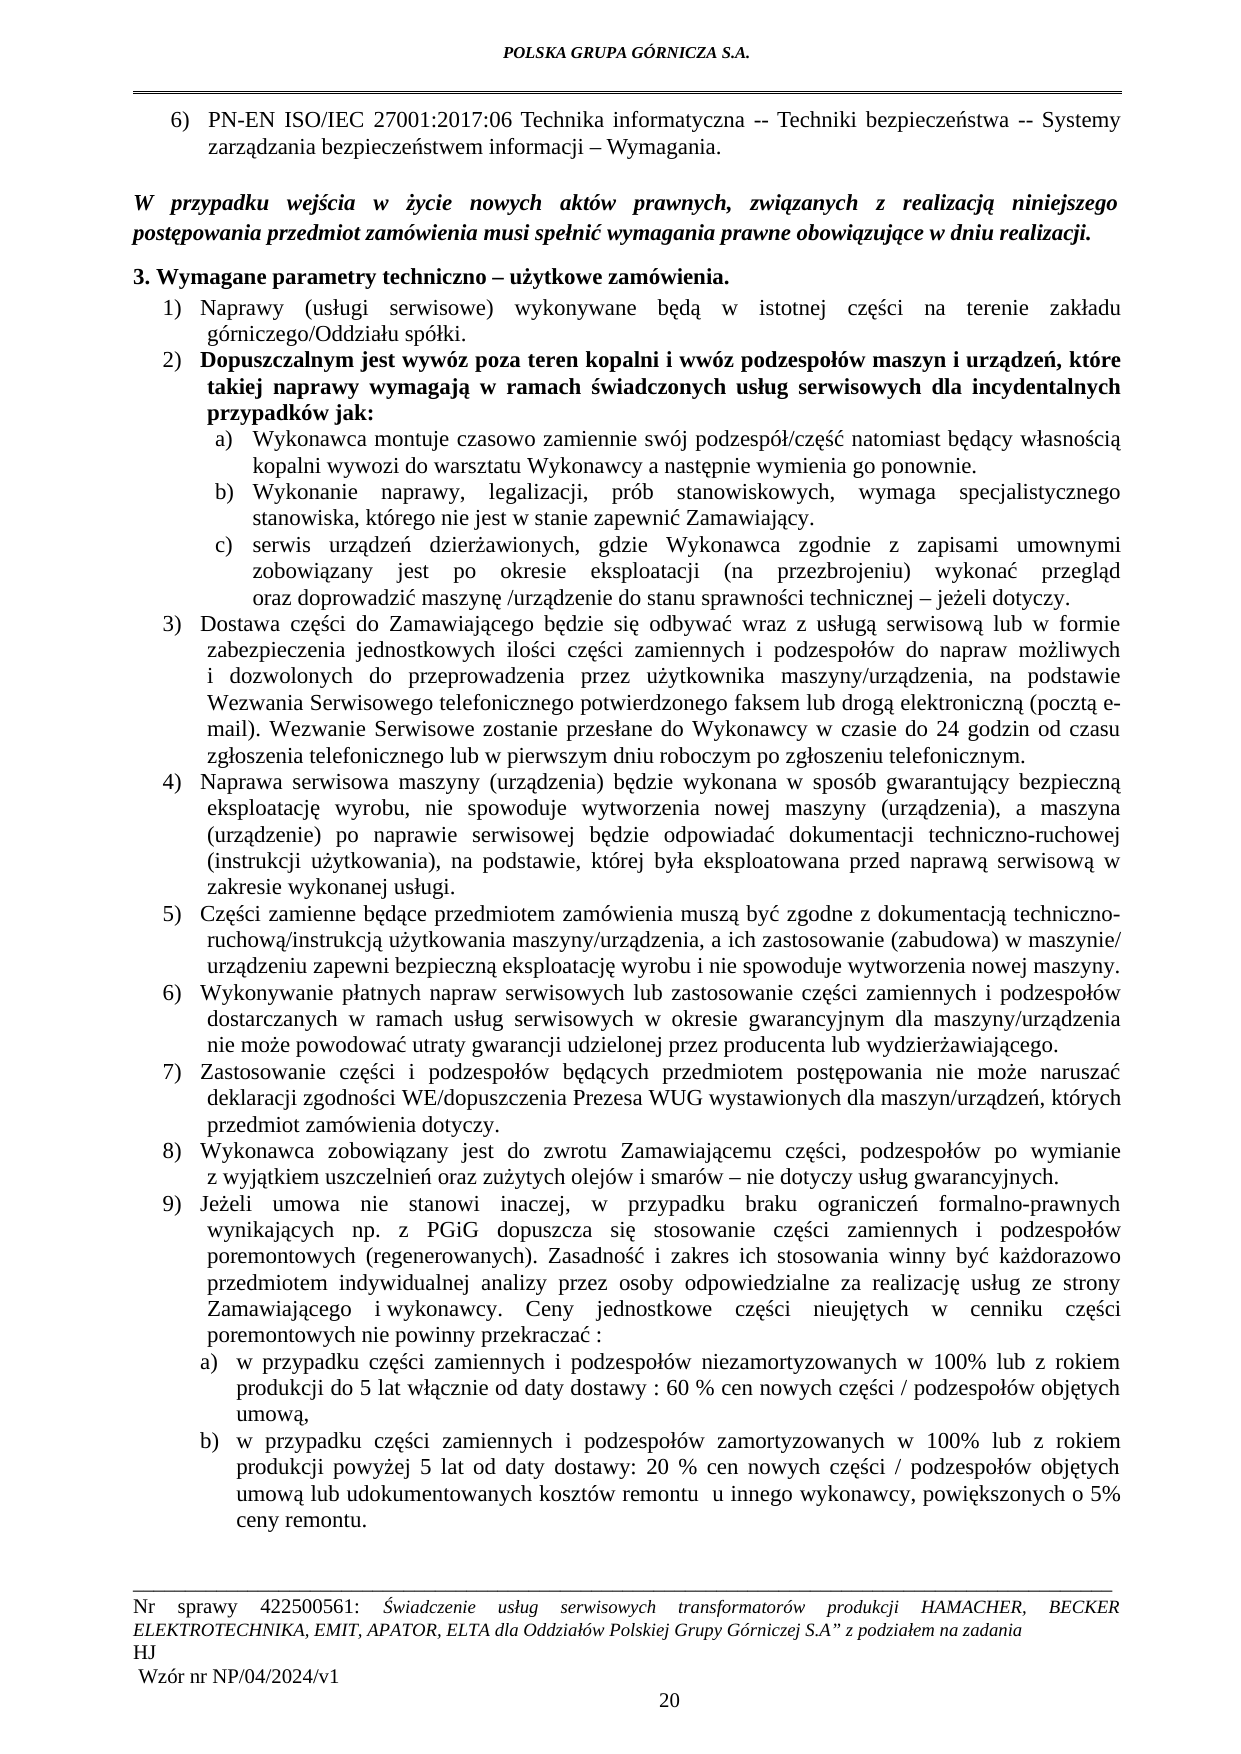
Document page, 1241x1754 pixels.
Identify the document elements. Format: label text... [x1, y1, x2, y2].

list Dopuszczalnym jest wywóz poza teren kopalni i wwóz podzespołów maszyn i urządzeń, które takiej naprawy wymagają w ramach świadczonych usług serwisowych dla incydentalnych przypadków jak: [162, 346, 1122, 425]
list Zastosowanie części i podzespołów będących przedmiotem postępowania nie może naruszać deklaracji zgodności WE/dopuszczenia Prezesa WUG wystawionych dla maszyn/urządzeń, których przedmiot zamówienia dotyczy. [162, 1058, 1122, 1137]
list serwis urządzeń dzierżawionych, gdzie Wykonawca zgodnie z zapisami umownymi zobowiązany jest po okresie eksploatacji (na przezbrojeniu) wykonać przegląd oraz doprowadzić maszynę /urządzenie do stanu sprawności technicznej – jeżeli dotyczy. [215, 531, 1122, 610]
list Wykonawca zobowiązany jest do zwrotu Zamawiającemu części, podzespołów po wymianie z wyjątkiem uszczelnień oraz zużytych olejów i smarów – nie dotyczy usług gwarancyjnych. [162, 1137, 1122, 1190]
list PN-EN ISO/IEC 27001:2017:06 Technika informatyczna -- Techniki bezpieczeństwa -- Systemy zarządzania bezpieczeństwem informacji – Wymagania. [170, 106, 1122, 159]
text a) w przypadku części zamiennych i podzespołów niezamortyzowanych w 100% lub z rokiem produkcji do 5 lat włącznie od daty dostawy : 60 % cen nowych części / podzespołów objętych umową, [200, 1348, 1122, 1427]
list Wykonanie naprawy, legalizacji, prób stanowiskowych, wymaga specjalistycznego stanowiska, którego nie jest w stanie zapewnić Zamawiający. [215, 478, 1122, 531]
text W przypadku wejścia w życie nowych aktów prawnych, związanych z realizacją niniejszego postępowania przedmiot zamówienia musi spełnić wymagania prawne obowiązujące w dniu realizacji. [133, 189, 1122, 246]
text 3. Wymagane parametry techniczno – użytkowe zamówienia. [133, 263, 1122, 290]
list Naprawy (usługi serwisowe) wykonywane będą w istotnej części na terenie zakładu górniczego/Oddziału spółki. [162, 294, 1122, 346]
list Dostawa części do Zamawiającego będzie się odbywać wraz z usługą serwisową lub w formie zabezpieczenia jednostkowych ilości części zamiennych i podzespołów do napraw możliwych i dozwolonych do przeprowadzenia przez użytkownika maszyny/urządzenia, na podstawie Wezwania Serwisowego telefonicznego potwierdzonego faksem lub drogą elektroniczną (pocztą e-mail). Wezwanie Serwisowe zostanie przesłane do Wykonawcy w czasie do 24 godzin od czasu zgłoszenia telefonicznego lub w pierwszym dniu roboczym po zgłoszeniu telefonicznym. [162, 610, 1122, 768]
text b) w przypadku części zamiennych i podzespołów zamortyzowanych w 100% lub z rokiem produkcji powyżej 5 lat od daty dostawy: 20 % cen nowych części / podzespołów objętych umową lub udokumentowanych kosztów remontu u innego wykonawcy, powiększonych o 5% ceny remontu. [200, 1427, 1122, 1532]
list Naprawa serwisowa maszyny (urządzenia) będzie wykonana w sposób gwarantujący bezpieczną eksploatację wyrobu, nie spowoduje wytworzenia nowej maszyny (urządzenia), a maszyna (urządzenie) po naprawie serwisowej będzie odpowiadać dokumentacji techniczno-ruchowej (instrukcji użytkowania), na podstawie, której była eksploatowana przed naprawą serwisową w zakresie wykonanej usługi. [162, 768, 1122, 900]
list Części zamienne będące przedmiotem zamówienia muszą być zgodne z dokumentacją techniczno-ruchową/instrukcją użytkowania maszyny/urządzenia, a ich zastosowanie (zabudowa) w maszynie/ urządzeniu zapewni bezpieczną eksploatację wyrobu i nie spowoduje wytworzenia nowej maszyny. [162, 900, 1122, 979]
list Jeżeli umowa nie stanowi inaczej, w przypadku braku ograniczeń formalno-prawnych wynikających np. z PGiG dopuszcza się stosowanie części zamiennych i podzespołów poremontowych (regenerowanych). Zasadność i zakres ich stosowania winny być każdorazowo przedmiotem indywidualnej analizy przez osoby odpowiedzialne za realizację usług ze strony Zamawiającego i wykonawcy. Ceny jednostkowe części nieujętych w cenniku części poremontowych nie powinny przekraczać : [162, 1190, 1122, 1348]
list Wykonawca montuje czasowo zamiennie swój podzespół/część natomiast będący własnością kopalni wywozi do warsztatu Wykonawcy a następnie wymienia go ponownie. [215, 425, 1122, 478]
list Wykonywanie płatnych napraw serwisowych lub zastosowanie części zamiennych i podzespołów dostarczanych w ramach usług serwisowych w okresie gwarancyjnym dla maszyny/urządzenia nie może powodować utraty gwarancji udzielonej przez producenta lub wydzierżawiającego. [162, 979, 1122, 1058]
